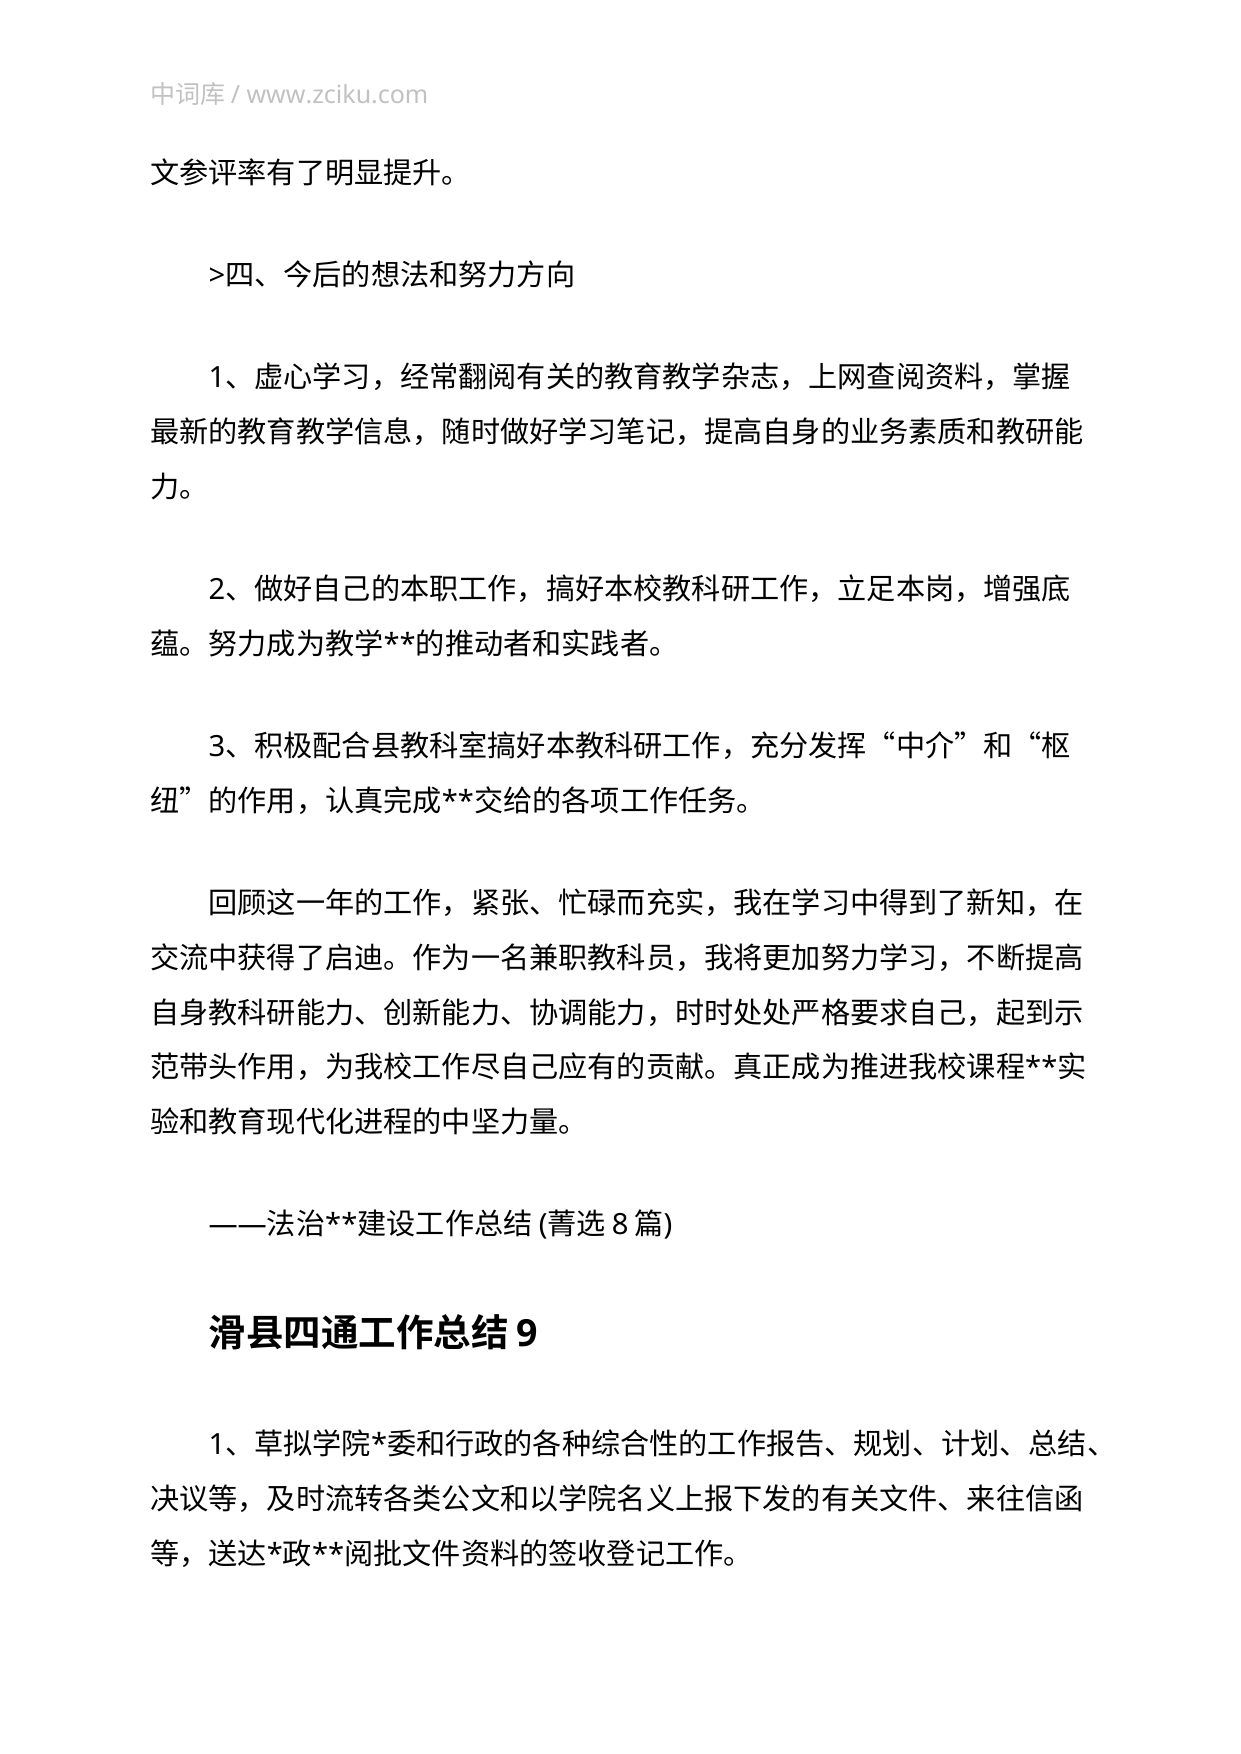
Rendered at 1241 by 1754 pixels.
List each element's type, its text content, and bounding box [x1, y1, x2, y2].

text >四、今后的想法和努力方向 [150, 252, 1090, 294]
text 滑县四通工作总结9 [150, 1303, 1090, 1357]
text 3、积极配合县教科室搞好本教科研工作，充分发挥“中介”和“枢纽”的作用，认真完成**交给的各项工作任务。 [150, 722, 1090, 820]
text 1、草拟学院*委和行政的各种综合性的工作报告、规划、计划、总结、决议等，及时流转各类公文和以学院名义上报下发的有关文件、来往信函等，送达*政**阅批文件资料的签收登记工作。 [150, 1420, 1090, 1573]
text 回顾这一年的工作，紧张、忙碌而充实，我在学习中得到了新知，在交流中获得了启迪。作为一名兼职教科员，我将更加努力学习，不断提高自身教科研能力、创新能力、协调能力，时时处处严格要求自己，起到示范带头作用，为我校工作尽自己应有的贡献。真正成为推进我校课程**实验和教育现代化进程的中坚力量。 [150, 879, 1090, 1141]
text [150, 150, 1090, 192]
text 2、做好自己的本职工作，搞好本校教科研工作，立足本岗，增强底蕴。努力成为教学**的推动者和实践者。 [150, 565, 1090, 663]
text ——法治**建设工作总结 (菁选8篇) [150, 1201, 1090, 1243]
text 1、虚心学习，经常翻阅有关的教育教学杂志，上网查阅资料，掌握最新的教育教学信息，随时做好学习笔记，提高自身的业务素质和教研能力。 [150, 354, 1090, 506]
